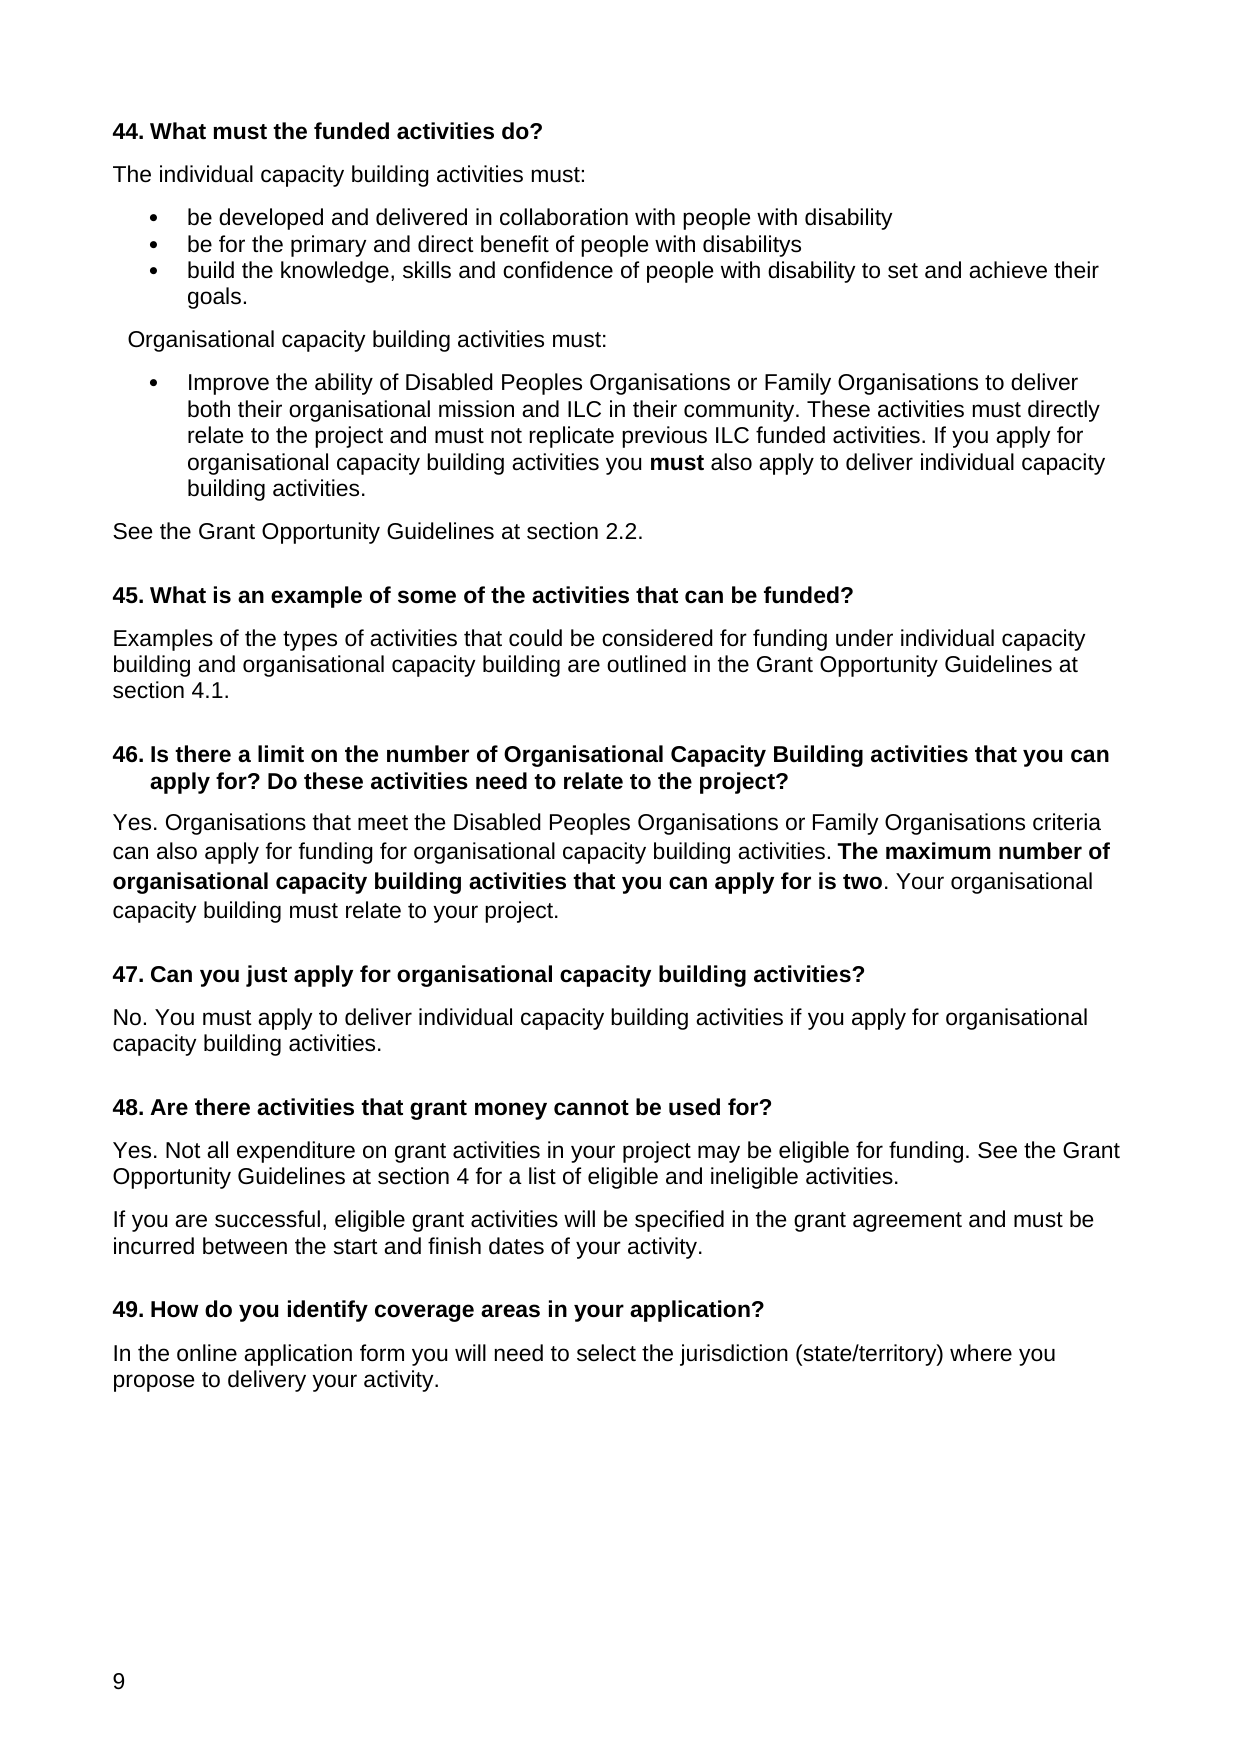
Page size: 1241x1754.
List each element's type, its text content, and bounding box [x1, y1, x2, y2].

subtitle How do you identify coverage areas in your application? [112, 1296, 1128, 1323]
text If you are successful, eligible grant activities will be specified in the grant agreement and must be incurred between the start and finish dates of your activity. [112, 1206, 1128, 1259]
text See the Grant Opportunity Guidelines at section 2.2. [112, 518, 1128, 544]
list be developed and delivered in collaboration with people with disability [150, 204, 1128, 231]
text No. You must apply to deliver individual capacity building activities if you apply for organisational capacity building activities. [112, 1004, 1128, 1056]
list be for the primary and direct benefit of people with disabilitys [150, 231, 1128, 257]
subtitle Is there a limit on the number of Organisational Capacity Building activities that you can apply for? Do these activities need to relate to the project? [112, 741, 1128, 794]
text The individual capacity building activities must: [112, 161, 1128, 188]
list build the knowledge, skills and confidence of people with disability to set and achieve their goals. [150, 257, 1128, 310]
text Examples of the types of activities that could be considered for funding under individual capacity building and organisational capacity building are outlined in the Grant Opportunity Guidelines at section 4.1. [112, 625, 1128, 704]
subtitle What must the funded activities do? [112, 118, 1128, 144]
subtitle What is an example of some of the activities that can be funded? [112, 582, 1128, 608]
text In the online application form you will need to select the jurisdiction (state/territory) where you propose to delivery your activity. [112, 1339, 1128, 1392]
text Yes. Organisations that meet the Disabled Peoples Organisations or Family Organisations criteria can also apply for funding for organisational capacity building activities. The maximum number of organisational capacity building activities that you can apply for is two. Your organisational capacity building must relate to your project. [112, 806, 1128, 923]
subtitle Can you just apply for organisational capacity building activities? [112, 961, 1128, 987]
text Yes. Not all expenditure on grant activities in your project may be eligible for funding. See the Grant Opportunity Guidelines at section 4 for a list of eligible and ineligible activities. [112, 1137, 1128, 1189]
list Improve the ability of Disabled Peoples Organisations or Family Organisations to deliver both their organisational mission and ILC in their community. These activities must directly relate to the project and must not replicate previous ILC funded activities. If you apply for organisational capacity building activities you must also apply to deliver individual capacity building activities. [150, 369, 1128, 501]
subtitle Are there activities that grant money cannot be used for? [112, 1094, 1128, 1120]
text Organisational capacity building activities must: [127, 326, 1128, 353]
